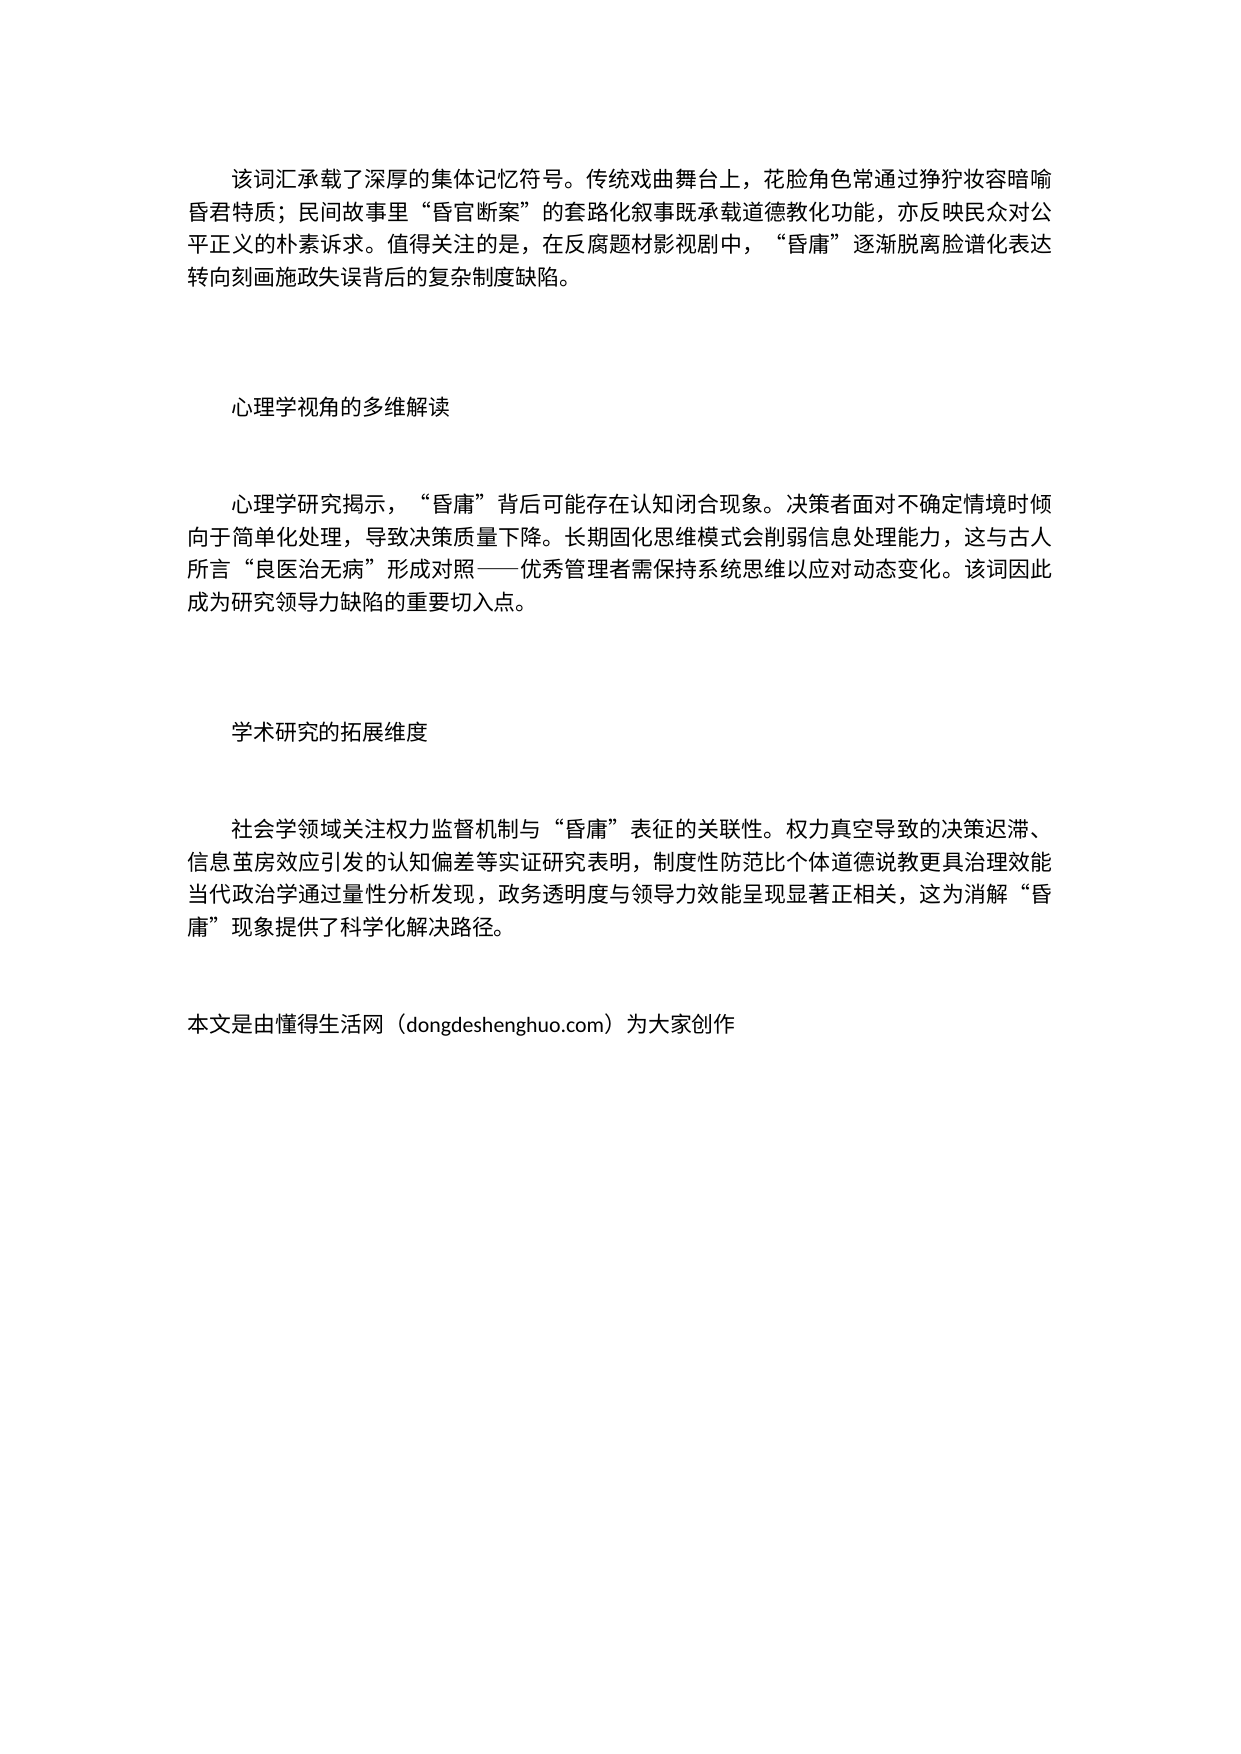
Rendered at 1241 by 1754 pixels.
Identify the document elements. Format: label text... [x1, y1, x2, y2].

text 心理学研究揭示，“昏庸”背后可能存在认知闭合现象。决策者面对不确定情境时倾向于简单化处理，导致决策质量下降。长期固化思维模式会削弱信息处理能力，这与古人所言“良医治无病”形成对照——优秀管理者需保持系统思维以应对动态变化。该词因此成为研究领导力缺陷的重要切入点。 [187, 487, 1053, 617]
text 学术研究的拓展维度 [187, 714, 1053, 747]
text 本文是由懂得生活网（dongdeshenghuo.com）为大家创作 [187, 1007, 1053, 1039]
text 心理学视角的多维解读 [187, 389, 1053, 422]
text 该词汇承载了深厚的集体记忆符号。传统戏曲舞台上，花脸角色常通过狰狞妆容暗喻昏君特质；民间故事里“昏官断案”的套路化叙事既承载道德教化功能，亦反映民众对公平正义的朴素诉求。值得关注的是，在反腐题材影视剧中，“昏庸”逐渐脱离脸谱化表达，转向刻画施政失误背后的复杂制度缺陷。 [187, 162, 1053, 292]
text 社会学领域关注权力监督机制与“昏庸”表征的关联性。权力真空导致的决策迟滞、信息茧房效应引发的认知偏差等实证研究表明，制度性防范比个体道德说教更具治理效能。当代政治学通过量性分析发现，政务透明度与领导力效能呈现显著正相关，这为消解“昏庸”现象提供了科学化解决路径。 [187, 812, 1053, 942]
